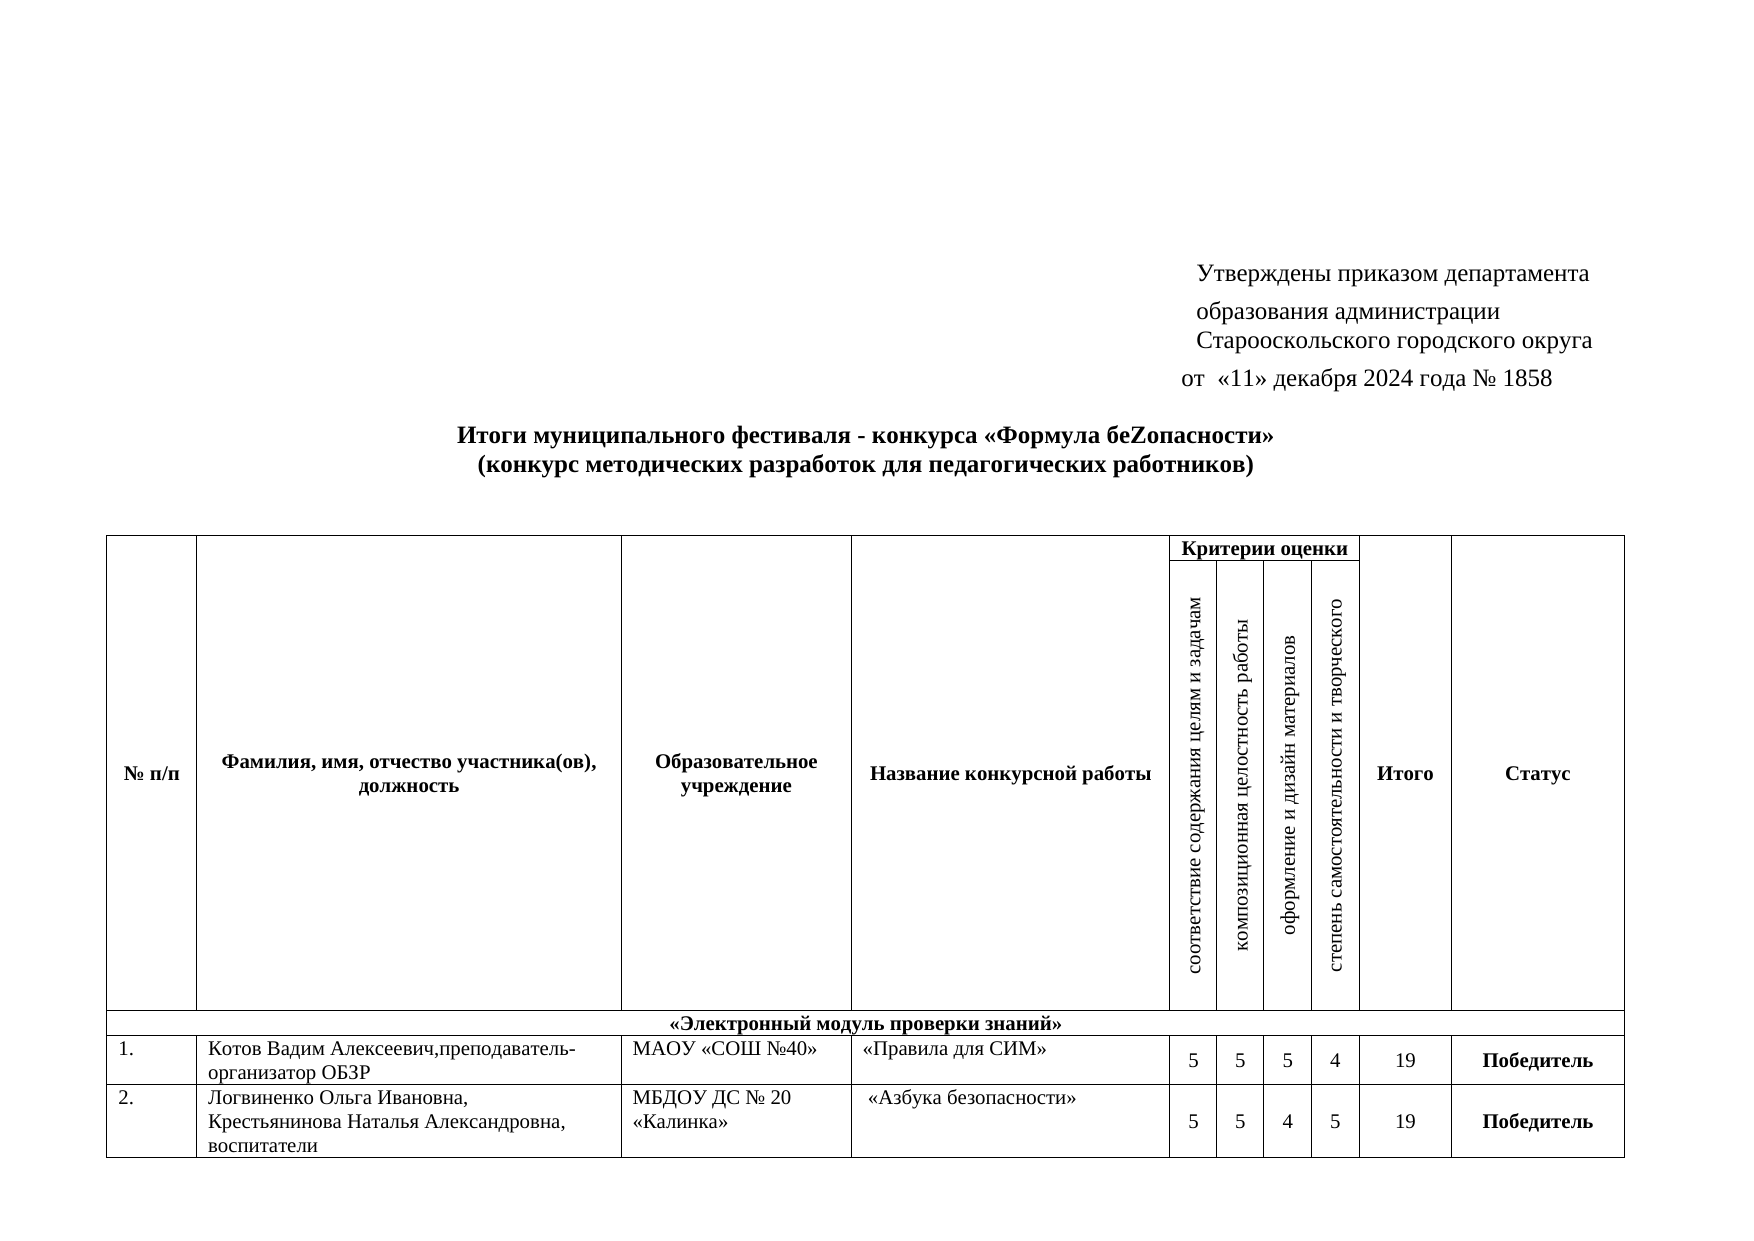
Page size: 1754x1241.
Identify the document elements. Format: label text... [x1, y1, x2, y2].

table_cell композиционная целостность работы (структура) [1217, 561, 1263, 1010]
table_cell оформление и дизайн материалов [1264, 561, 1311, 1010]
table_cell Итого [1360, 536, 1451, 1010]
table_cell Статус [1452, 536, 1624, 1010]
table_cell 5 [1170, 1085, 1216, 1157]
table_cell Образовательное учреждение [622, 536, 851, 1010]
table_cell МАОУ «СОШ №40» [622, 1036, 851, 1084]
table_cell [107, 1036, 196, 1084]
table_cell Победитель [1452, 1085, 1624, 1157]
table_cell Название конкурсной работы [852, 536, 1169, 1010]
table_cell Котов Вадим Алексеевич,преподаватель-организатор ОБЗР [197, 1036, 621, 1084]
table_cell Критерии оценки [1170, 536, 1359, 560]
table_cell МБДОУ ДС № 20 «Калинка» [622, 1085, 851, 1157]
table_header Утверждены приказом департамента образования администрации Старооскольского городского округа от «11» декабря 2024 года № 1858 Итоги муниципального фестиваля - конкурса «Формула беZопасности» (конкурс методических разработок для педагогических работников) [107, 211, 1624, 535]
table_cell «Азбука безопасности» [852, 1085, 1169, 1157]
table_cell № п/п [107, 536, 196, 1010]
table_cell Фамилия, имя, отчество участника(ов), должность [197, 536, 621, 1010]
table_cell 4 [1312, 1036, 1359, 1084]
table_cell 19 [1360, 1036, 1451, 1084]
table_cell 5 [1217, 1036, 1263, 1084]
table_cell 4 [1264, 1085, 1311, 1157]
table_cell «Правила для СИМ» [852, 1036, 1169, 1084]
table_cell 5 [1264, 1036, 1311, 1084]
table_cell 5 [1170, 1036, 1216, 1084]
table_cell 19 [1360, 1085, 1451, 1157]
table_cell 5 [1312, 1085, 1359, 1157]
table_cell степень самостоятельности и творческого подхода [1312, 561, 1359, 1010]
table_cell Логвиненко Ольга Ивановна, Крестьянинова Наталья Александровна, воспитатели [197, 1085, 621, 1157]
table_cell Победитель [1452, 1036, 1624, 1084]
table_cell 5 [1217, 1085, 1263, 1157]
table_cell [107, 1085, 196, 1157]
table_cell «Электронный модуль проверки знаний» [107, 1011, 1624, 1035]
table_cell соответствие содержания целям и задачам конкурса [1170, 561, 1216, 1010]
